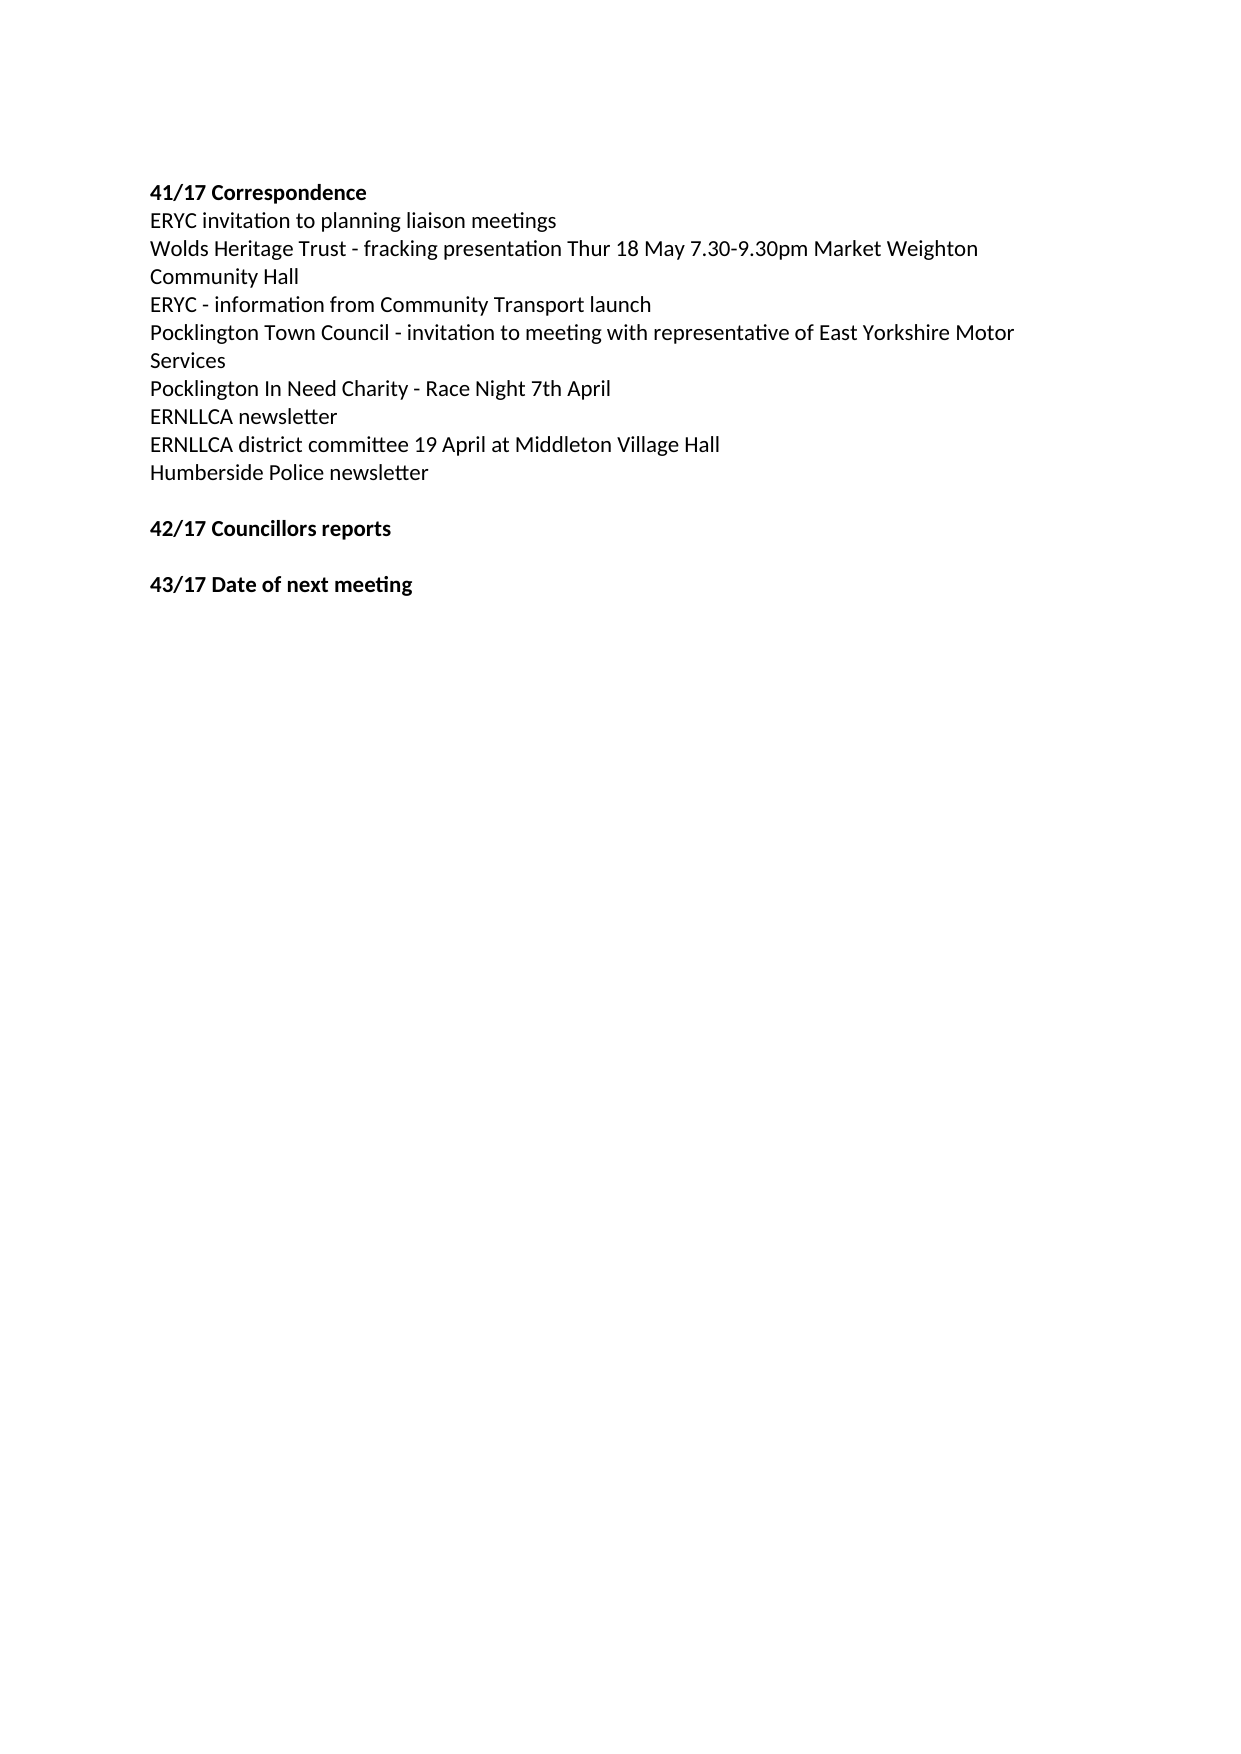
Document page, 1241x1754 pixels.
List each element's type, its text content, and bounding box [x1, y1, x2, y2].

text 42/17 Councillors reports [150, 514, 1090, 542]
text ERYC - information from Community Transport launch [150, 290, 1090, 318]
text Wolds Heritage Trust - fracking presentation Thur 18 May 7.30-9.30pm Market Weighton Community Hall [150, 234, 1090, 290]
text ERNLLCA newsletter [150, 402, 1090, 430]
text ERYC invitation to planning liaison meetings [150, 206, 1090, 234]
text Pocklington In Need Charity - Race Night 7th April [150, 374, 1090, 402]
text 41/17 Correspondence [150, 178, 1090, 206]
text Humberside Police newsletter [150, 458, 1090, 486]
text ERNLLCA district committee 19 April at Middleton Village Hall [150, 430, 1090, 458]
text Pocklington Town Council - invitation to meeting with representative of East Yorkshire Motor Services [150, 318, 1090, 374]
text 43/17 Date of next meeting [150, 570, 1090, 598]
